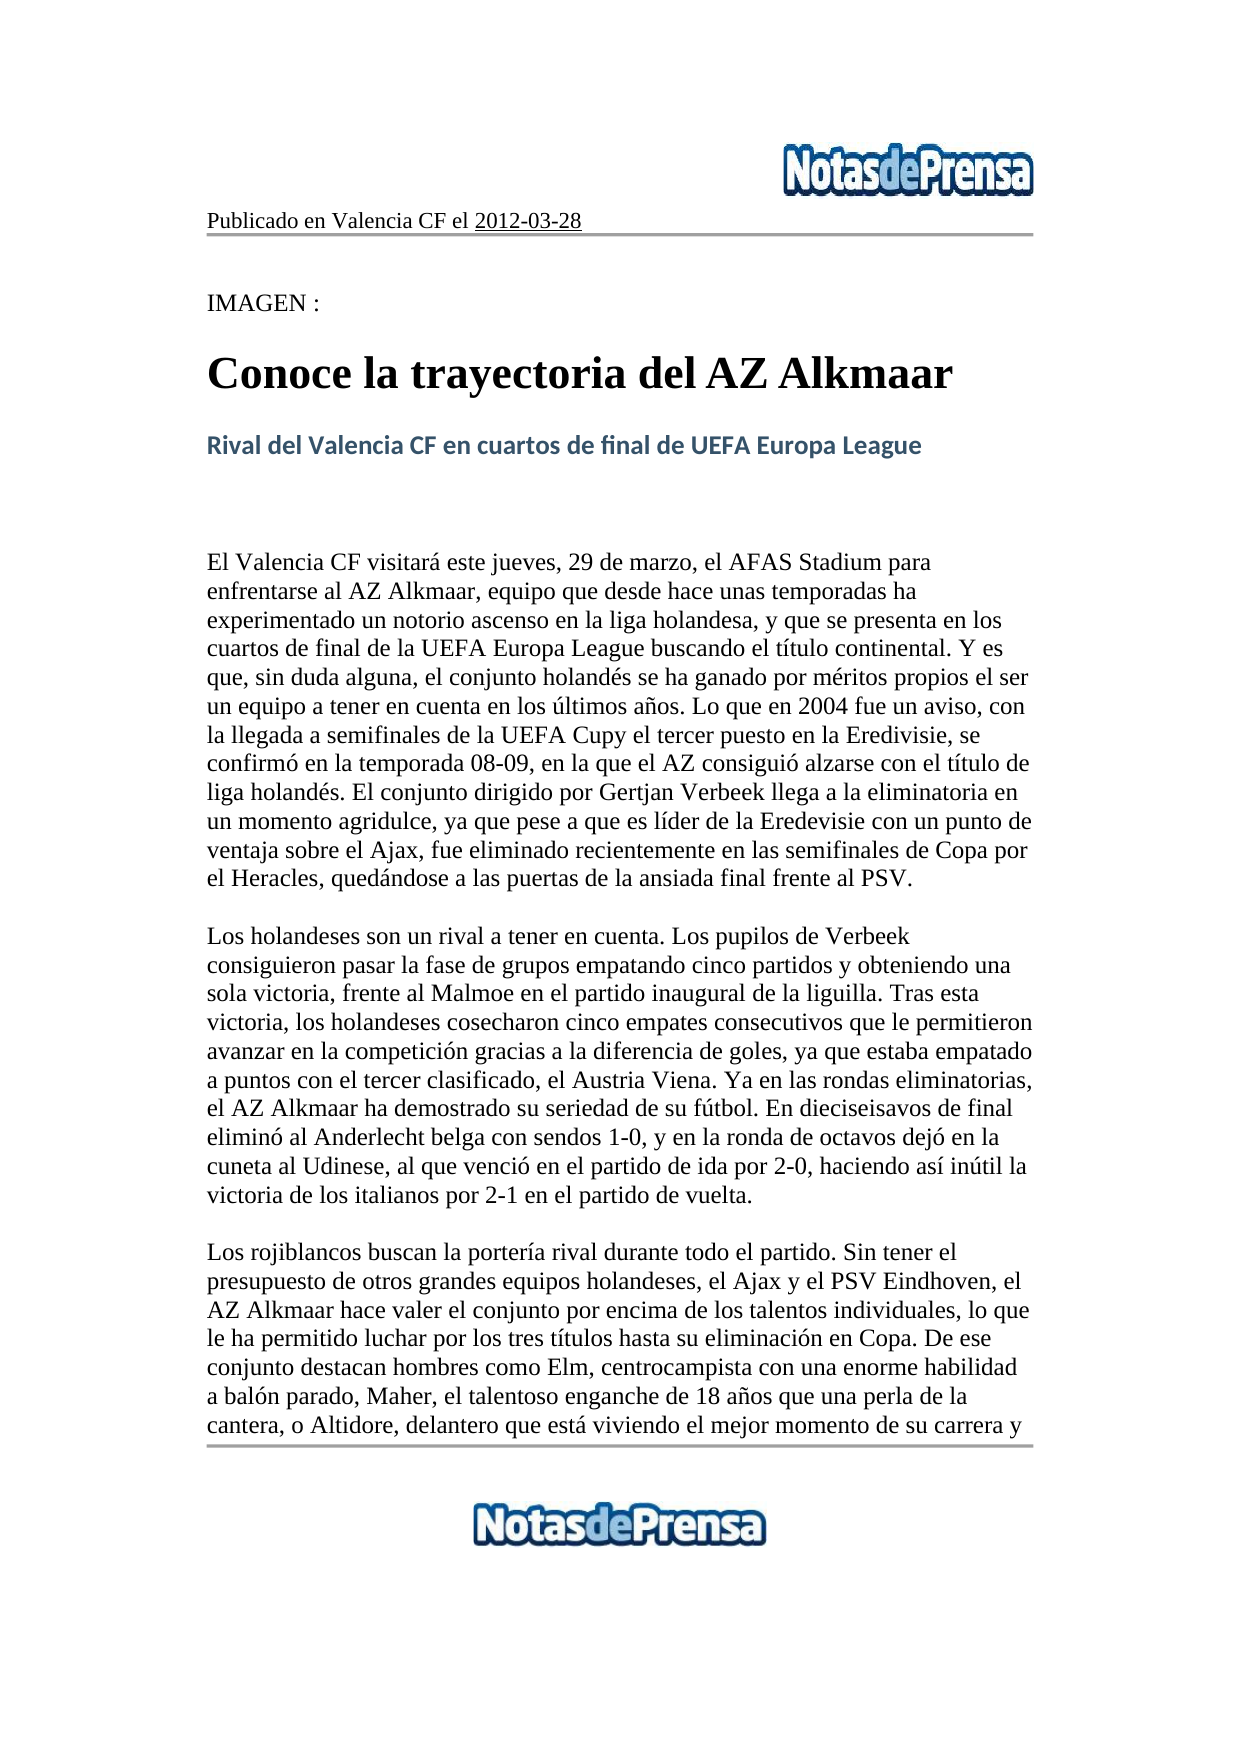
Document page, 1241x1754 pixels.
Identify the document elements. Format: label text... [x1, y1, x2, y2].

subtitle Conoce la trayectoria del AZ Alkmaar [207, 346, 1033, 399]
picture [783, 142, 1034, 199]
text IMAGEN : [207, 288, 1033, 317]
picture [473, 1501, 767, 1548]
subtitle Rival del Valencia CF en cuartos de final de UEFA Europa League [207, 428, 1033, 461]
